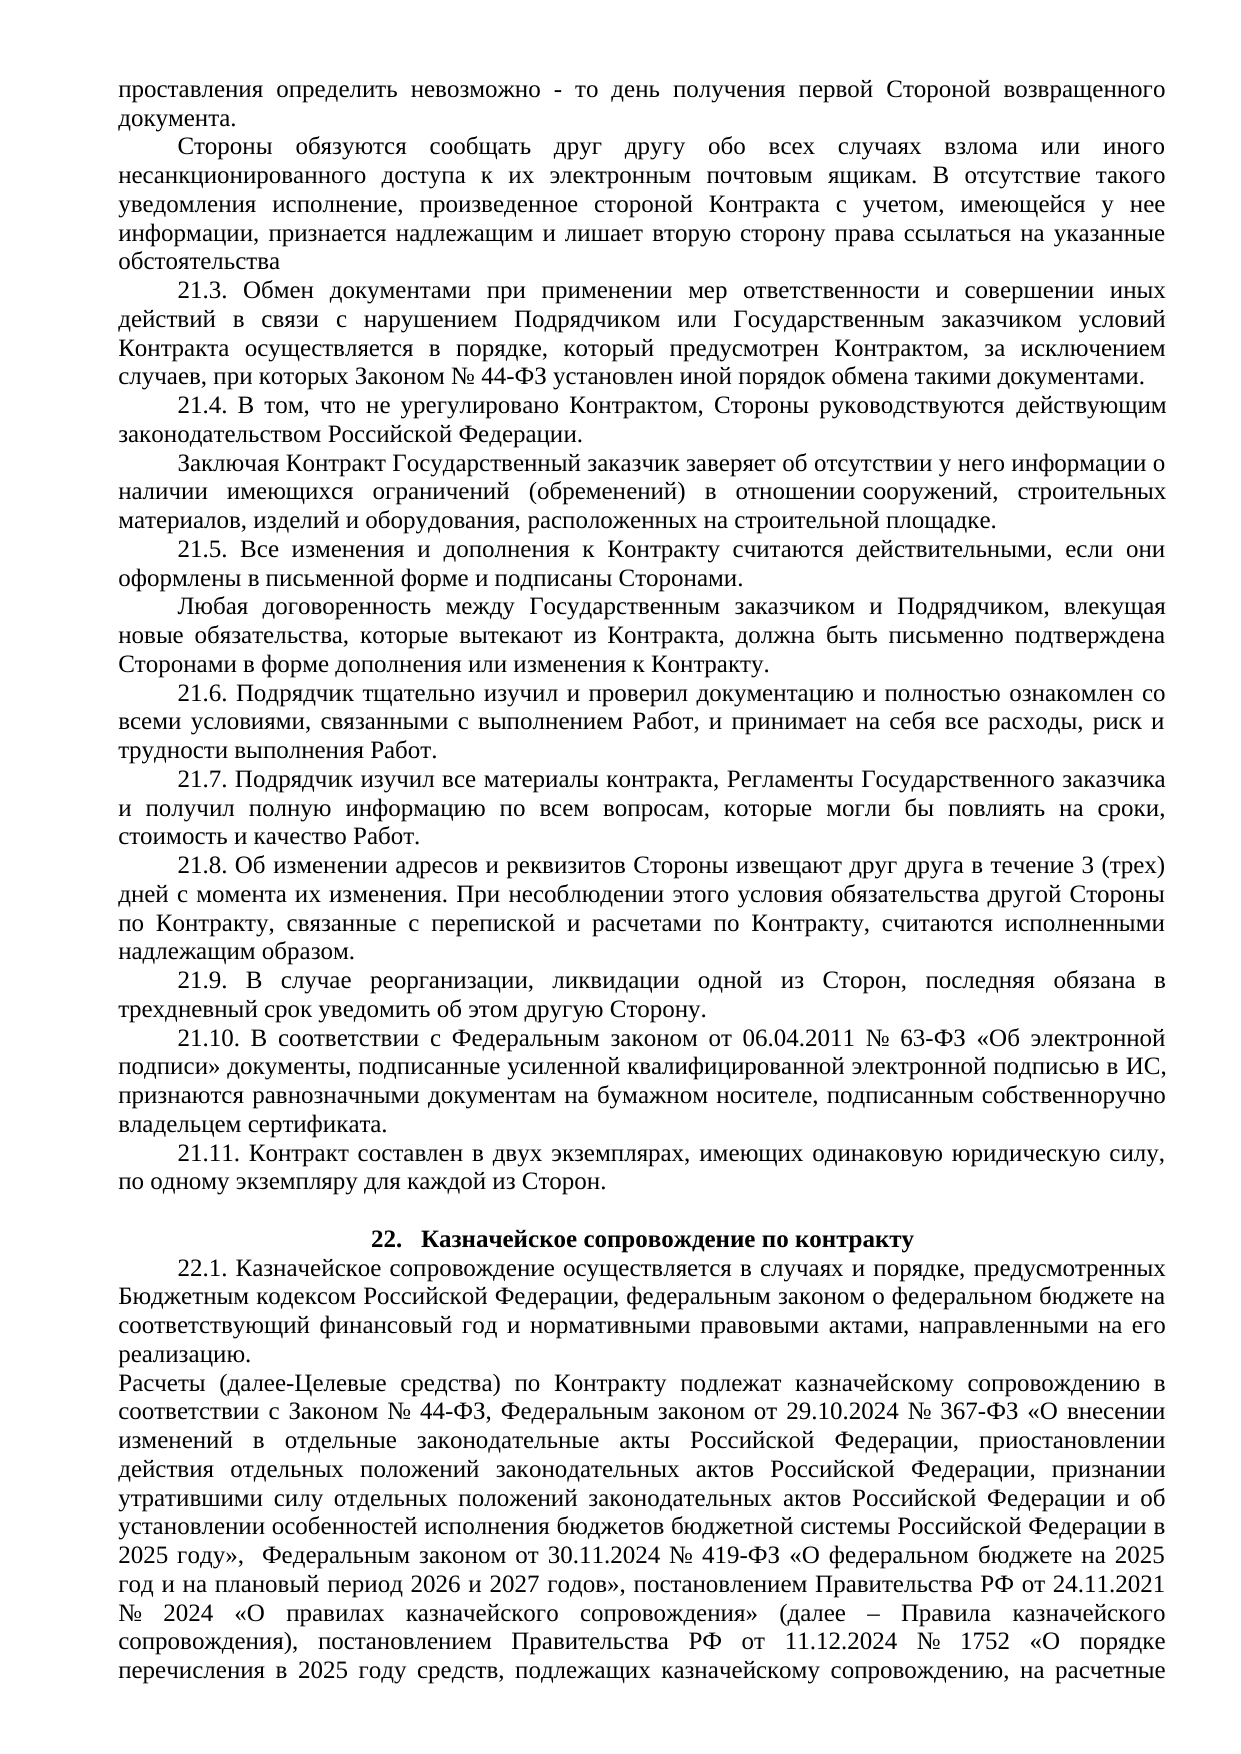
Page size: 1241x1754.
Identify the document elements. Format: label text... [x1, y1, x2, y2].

text 22.1. Казначейское сопровождение осуществляется в случаях и порядке, предусмотренных Бюджетным кодексом Российской Федерации, федеральным законом о федеральном бюджете на соответствующий финансовый год и нормативными правовыми актами, направленными на его реализацию. [118, 1253, 1167, 1368]
text 21.3. Обмен документами при применении мер ответственности и совершении иных действий в связи с нарушением Подрядчиком или Государственным заказчиком условий Контракта осуществляется в порядке, который предусмотрен Контрактом, за исключением случаев, при которых Законом № 44-ФЗ установлен иной порядок обмена такими документами. [118, 275, 1167, 390]
text 21.11. Контракт составлен в двух экземплярах, имеющих одинаковую юридическую силу, по одному экземпляру для каждой из Сторон. [118, 1138, 1167, 1195]
text Любая договоренность между Государственным заказчиком и Подрядчиком, влекущая новые обязательства, которые вытекают из Контракта, должна быть письменно подтверждена Сторонами в форме дополнения или изменения к Контракту. [118, 591, 1167, 678]
text 21.5. Все изменения и дополнения к Контракту считаются действительными, если они оформлены в письменной форме и подписаны Сторонами. [118, 534, 1167, 591]
text 21.6. Подрядчик тщательно изучил и проверил документацию и полностью ознакомлен со всеми условиями, связанными с выполнением Работ, и принимает на себя все расходы, риск и трудности выполнения Работ. [118, 678, 1167, 764]
text 21.7. Подрядчик изучил все материалы контракта, Регламенты Государственного заказчика и получил полную информацию по всем вопросам, которые могли бы повлиять на сроки, стоимость и качество Работ. [118, 764, 1167, 850]
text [118, 74, 1167, 131]
text 21.4. В том, что не урегулировано Контрактом, Стороны руководствуются действующим законодательством Российской Федерации. [118, 390, 1167, 448]
text 21.9. В случае реорганизации, ликвидации одной из Сторон, последняя обязана в трехдневный срок уведомить об этом другую Сторону. [118, 965, 1167, 1023]
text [118, 1368, 1167, 1684]
text ⁠Заключая Контракт Государственный заказчик заверяет об отсутствии у него информации о наличии имеющихся ограничений (обременений) в отношении сооружений, строительных материалов, изделий и оборудования, расположенных на строительной площадке. [118, 448, 1167, 534]
text 21.10. В соответствии с Федеральным законом от 06.04.2011 № 63-ФЗ «Об электронной подписи» документы, подписанные усиленной квалифицированной электронной подписью в ИС, признаются равнозначными документам на бумажном носителе, подписанным собственноручно владельцем сертификата. [118, 1023, 1167, 1138]
text Стороны обязуются сообщать друг другу обо всех случаях взлома или иного несанкционированного доступа к их электронным почтовым ящикам. В отсутствие такого уведомления исполнение, произведенное стороной Контракта с учетом, имеющейся у нее информации, признается надлежащим и лишает вторую сторону права ссылаться на указанные обстоятельства [118, 131, 1167, 275]
list Казначейское сопровождение по контракту [118, 1224, 1167, 1253]
text 21.8. Об изменении адресов и реквизитов Стороны извещают друг друга в течение 3 (трех) дней с момента их изменения. При несоблюдении этого условия обязательства другой Стороны по Контракту, связанные с перепиской и расчетами по Контракту, считаются исполненными надлежащим образом. [118, 850, 1167, 965]
